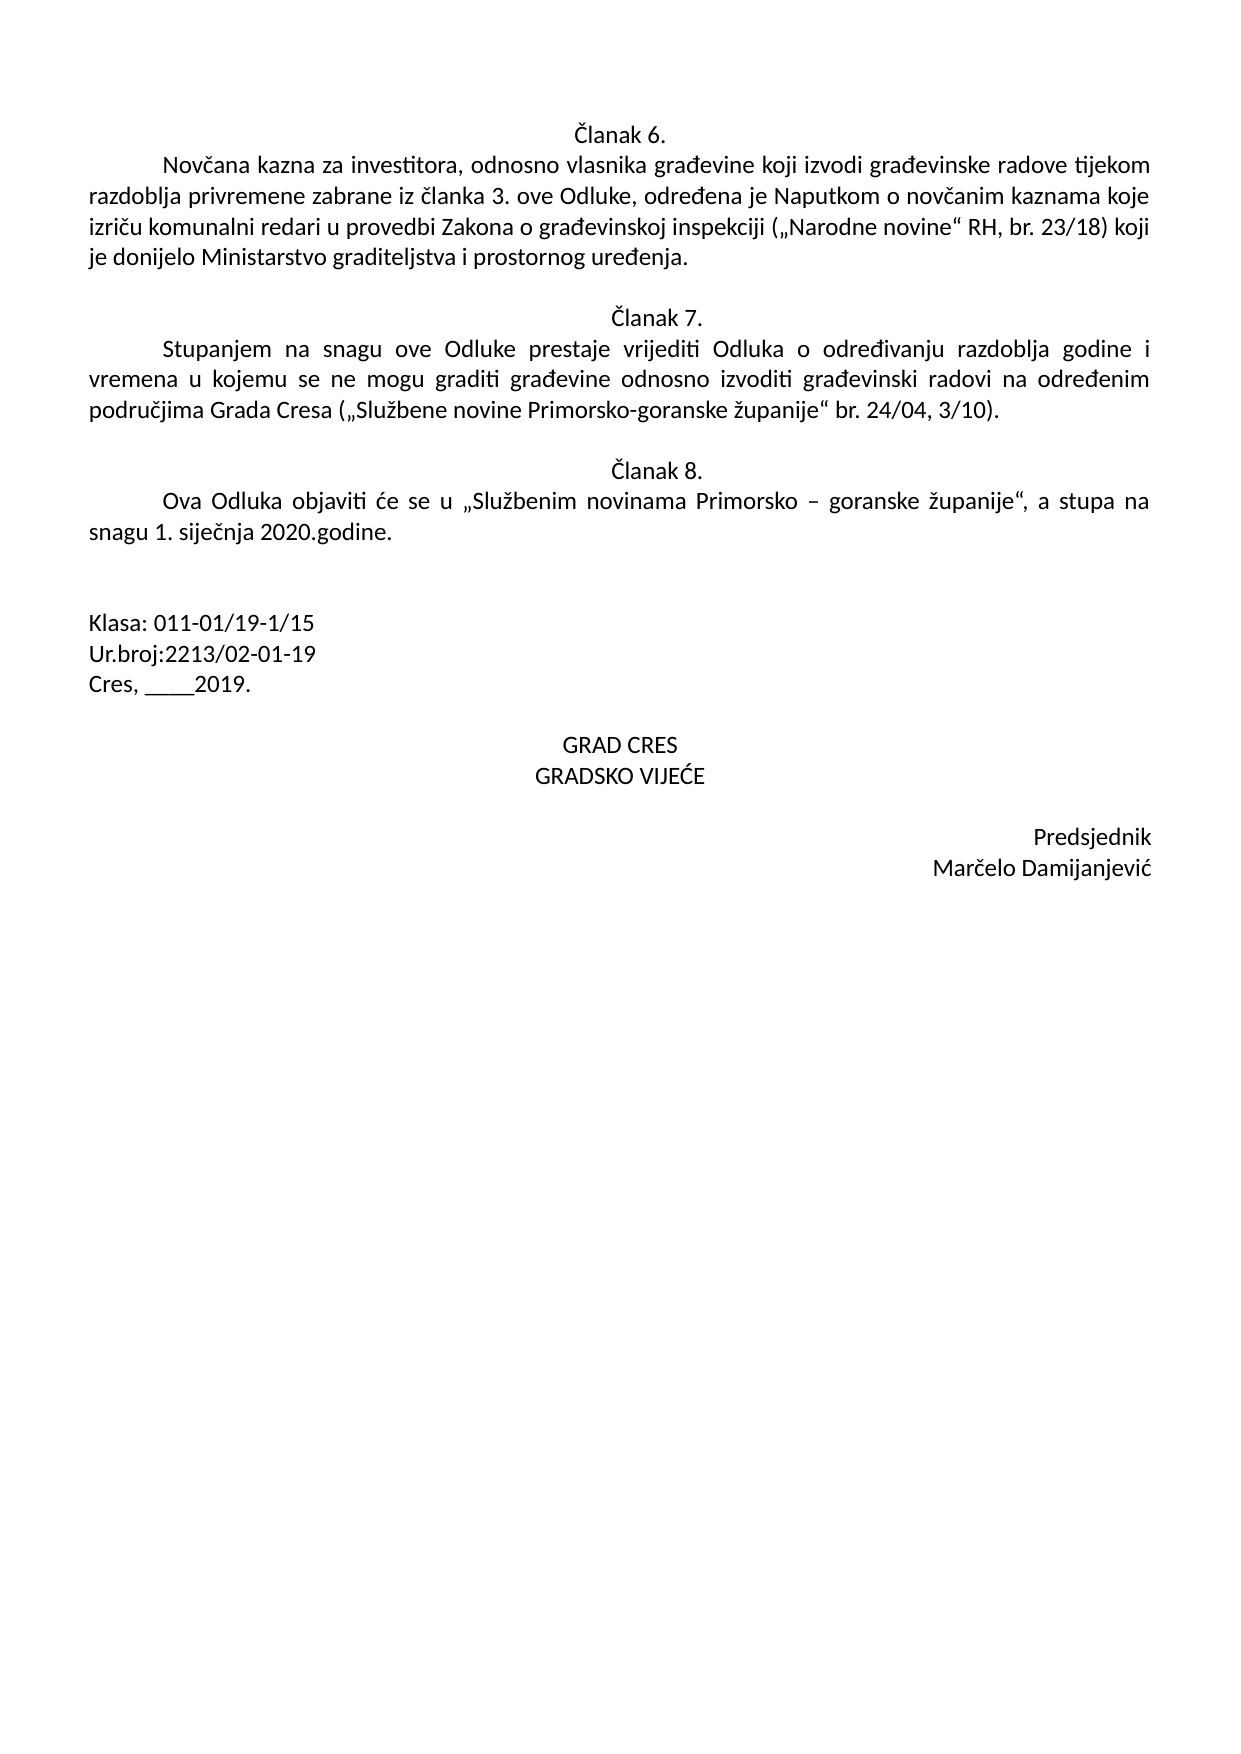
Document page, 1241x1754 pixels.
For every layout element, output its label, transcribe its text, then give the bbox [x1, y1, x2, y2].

text Članak 8. [89, 455, 1152, 485]
text Članak 6. [89, 119, 1152, 150]
text Stupanjem na snagu ove Odluke prestaje vrijediti Odluka o određivanju razdoblja godine i vremena u kojemu se ne mogu graditi građevine odnosno izvoditi građevinski radovi na određenim područjima Grada Cresa („Službene novine Primorsko-goranske županije“ br. 24/04, 3/10). [89, 333, 1152, 424]
text Novčana kazna za investitora, odnosno vlasnika građevine koji izvodi građevinske radove tijekom razdoblja privremene zabrane iz članka 3. ove Odluke, određena je Naputkom o novčanim kaznama koje izriču komunalni redari u provedbi Zakona o građevinskoj inspekciji („Narodne novine“ RH, br. 23/18) koji je donijelo Ministarstvo graditeljstva i prostornog uređenja. [89, 150, 1152, 272]
text GRADSKO VIJEĆE [89, 760, 1152, 791]
text Članak 7. [89, 302, 1152, 333]
text GRAD CRES [89, 729, 1152, 760]
text Marčelo Damijanjević [531, 852, 1152, 882]
text Cres, ____2019. [89, 668, 1152, 699]
text Ur.broj:2213/02-01-19 [89, 638, 1152, 668]
text Klasa: 011-01/19-1/15 [89, 607, 1152, 638]
text Ova Odluka objaviti će se u „Službenim novinama Primorsko – goranske županije“, a stupa na snagu 1. siječnja 2020.godine. [89, 485, 1152, 546]
text Predsjednik [531, 821, 1152, 852]
